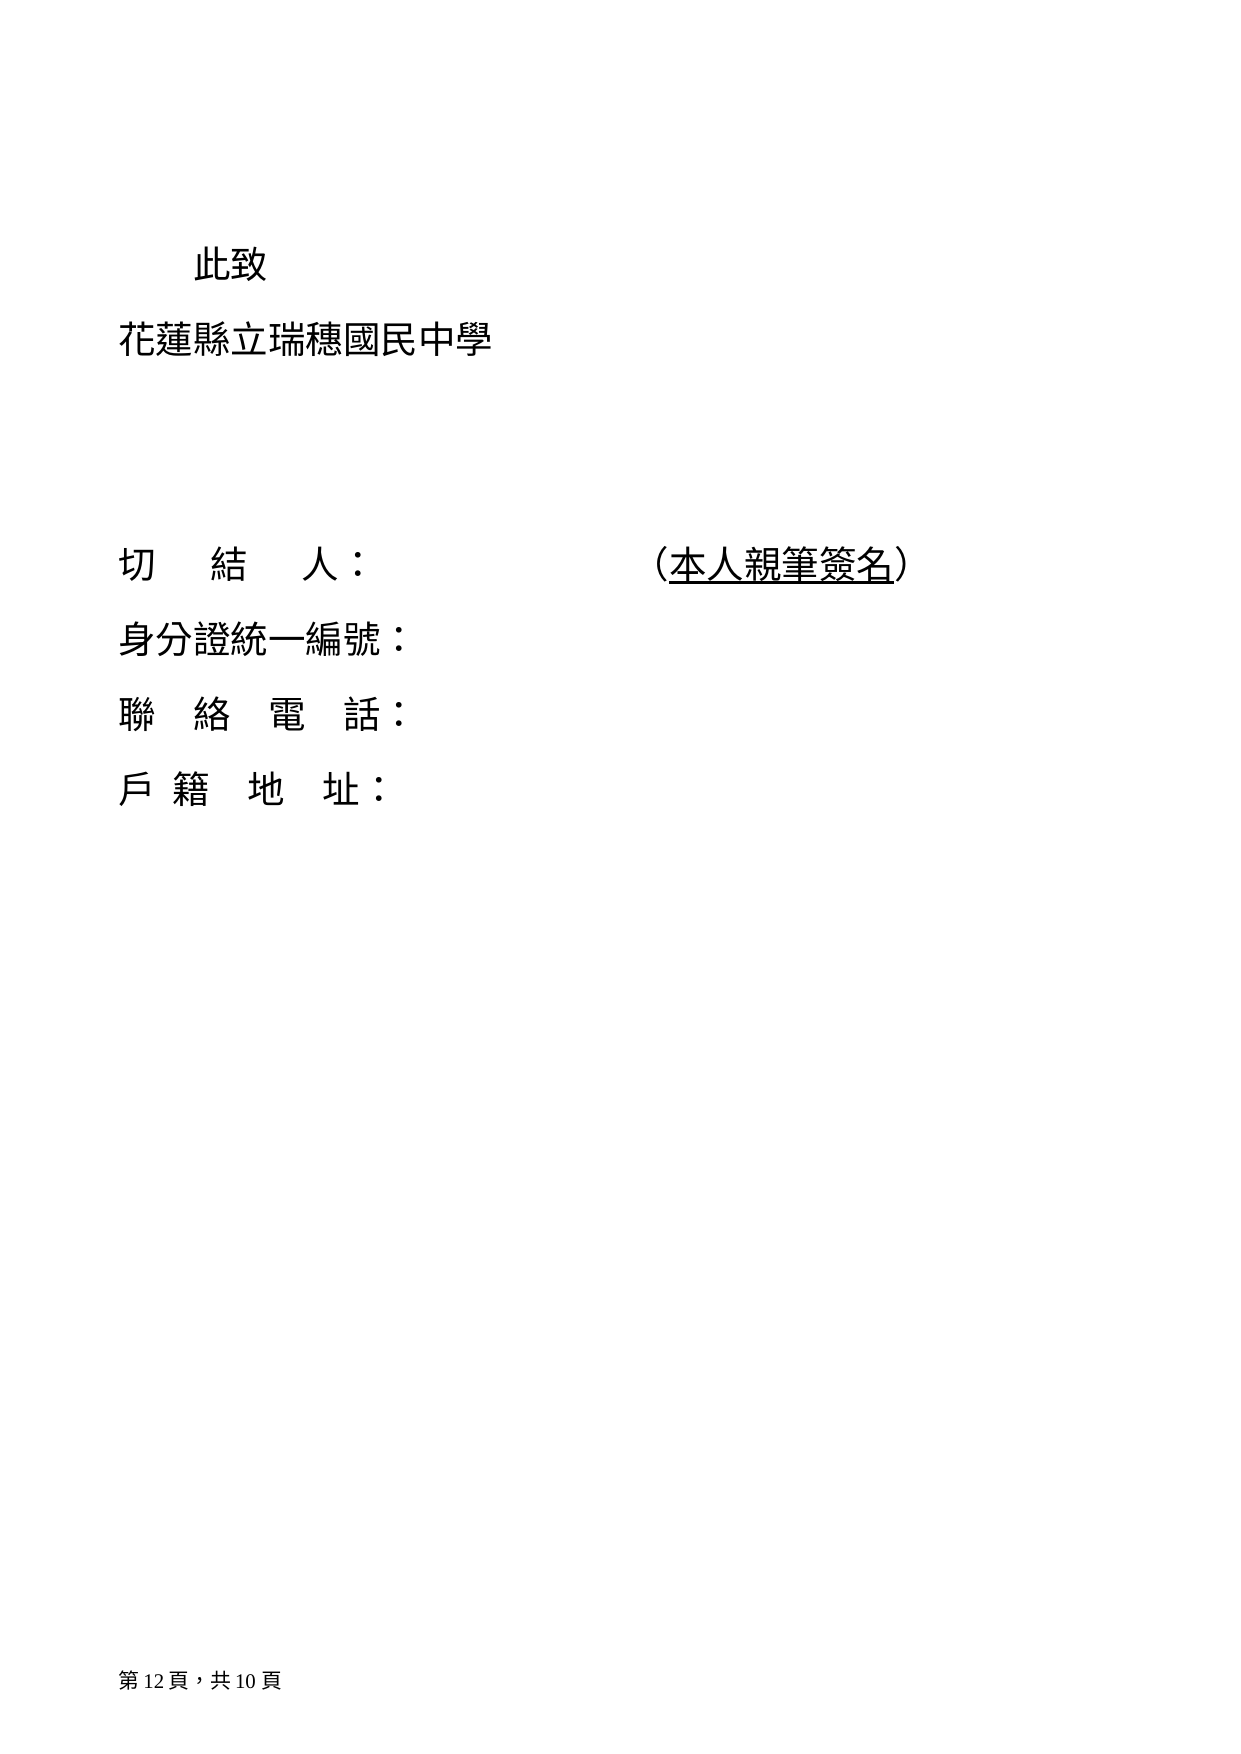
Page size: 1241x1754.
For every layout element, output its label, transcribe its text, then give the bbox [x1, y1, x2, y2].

text 聯 絡 電 話： [118, 674, 1122, 749]
text 花蓮縣立瑞穗國民中學 [118, 299, 1122, 374]
text 切 結 人： （本人親筆簽名） [118, 524, 1122, 599]
text 戶 籍 地 址： [118, 749, 1122, 824]
text 此致 [118, 224, 1122, 299]
text 身分證統一編號： [118, 599, 1122, 674]
